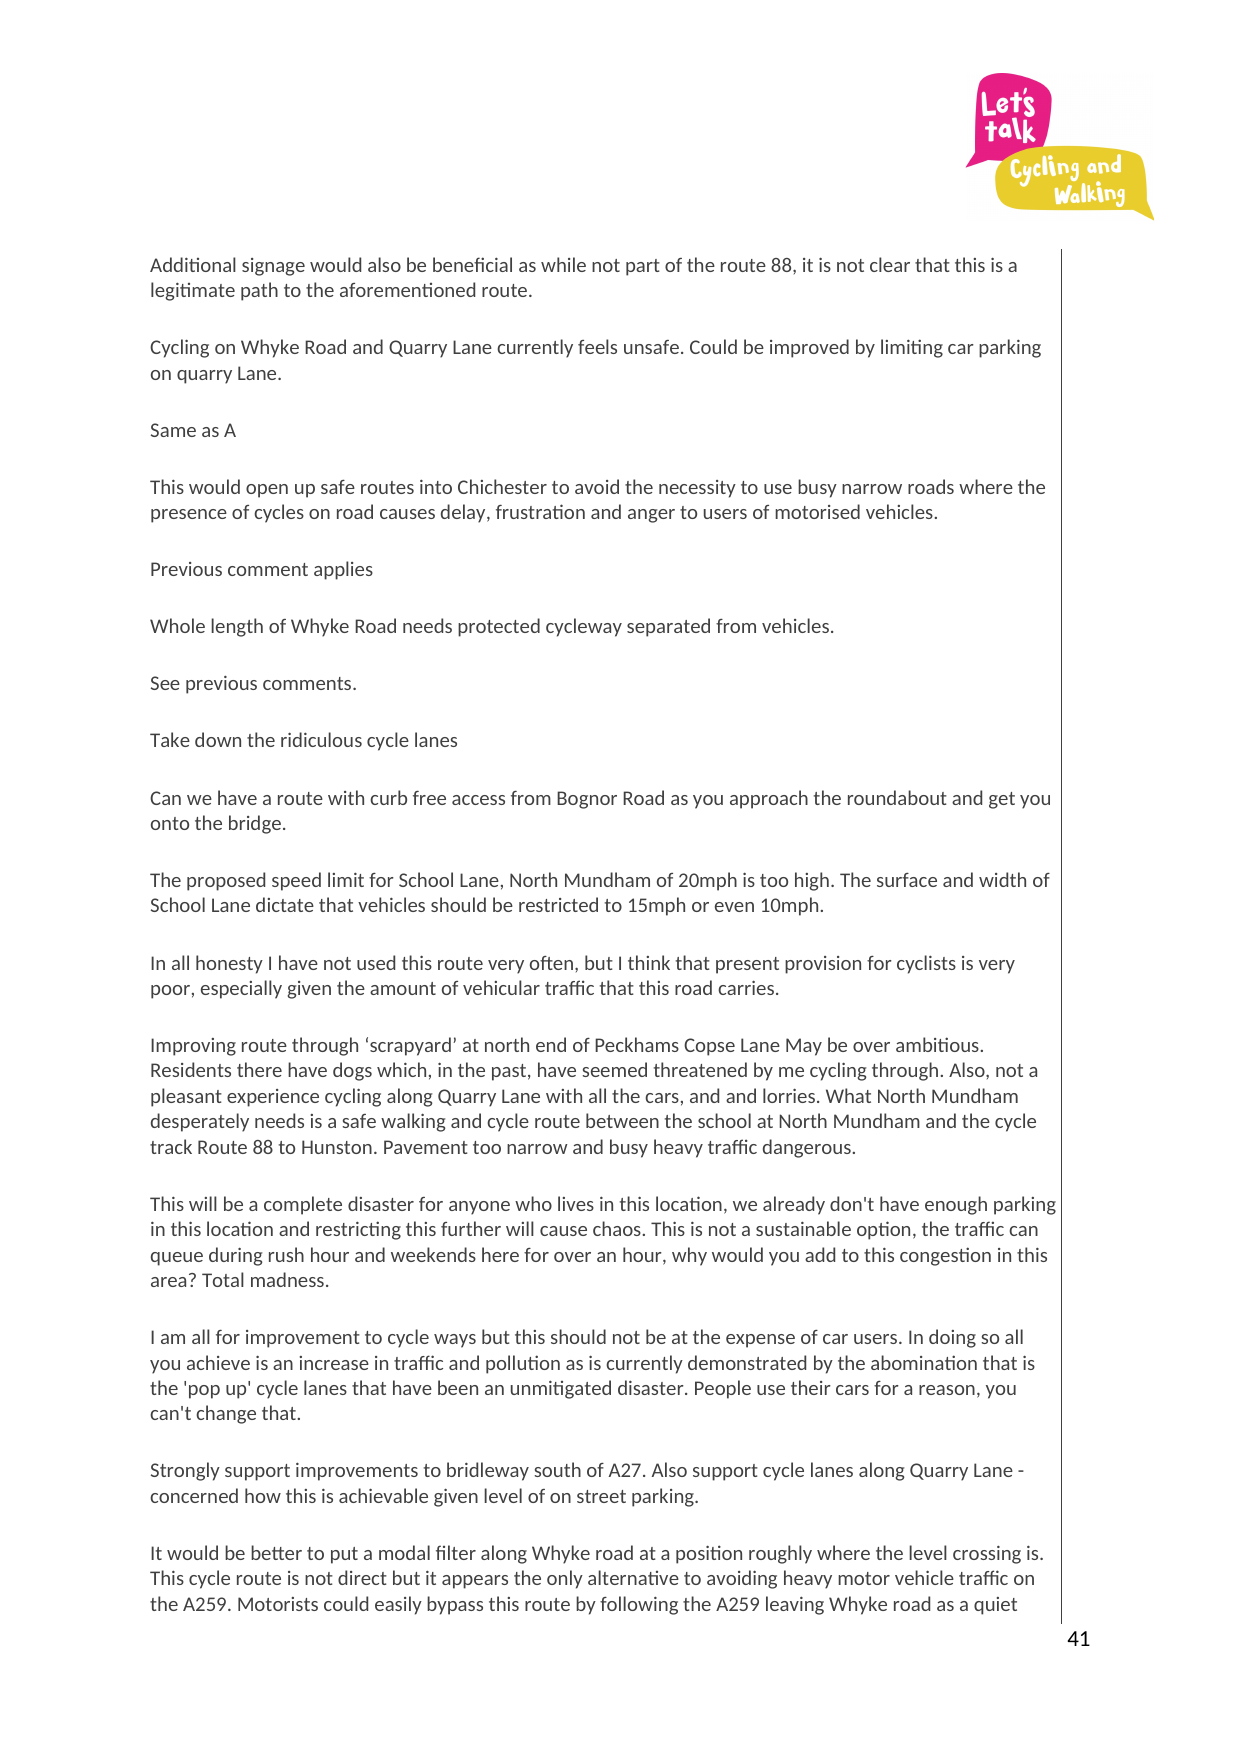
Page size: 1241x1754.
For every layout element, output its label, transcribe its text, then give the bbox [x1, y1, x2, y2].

table_cell Whole length of Whyke Road needs protected cycleway separated from vehicles. [147, 610, 1061, 667]
table_cell Cycling on Whyke Road and Quarry Lane currently feels unsafe. Could be improved by limiting car parking on quarry Lane. [147, 331, 1061, 414]
table_cell Improving route through ‘scrapyard’ at north end of Peckhams Copse Lane May be over ambitious. Residents there have dogs which, in the past, have seemed threatened by me cycling through. Also, not a pleasant experience cycling along Quarry Lane with all the cars, and and lorries. What North Mundham desperately needs is a safe walking and cycle route between the school at North Mundham and the cycle track Route 88 to Hunston. Pavement too narrow and busy heavy traffic dangerous. [147, 1029, 1061, 1188]
table_cell Previous comment applies [147, 553, 1061, 610]
table_cell This would open up safe routes into Chichester to avoid the necessity to use busy narrow roads where the presence of cycles on road causes delay, frustration and anger to users of motorised vehicles. [147, 471, 1061, 553]
table_cell This will be a complete disaster for anyone who lives in this location, we already don't have enough parking in this location and restricting this further will cause chaos. This is not a sustainable option, the traffic can queue during rush hour and weekends here for over an hour, why would you add to this congestion in this area? Total madness. [147, 1188, 1061, 1321]
table_cell I am all for improvement to cycle ways but this should not be at the expense of car users. In doing so all you achieve is an increase in traffic and pollution as is currently demonstrated by the abomination that is the 'pop up' cycle lanes that have been an unmitigated disaster. People use their cars for a reason, you can't change that. [147, 1321, 1061, 1454]
table_cell Strongly support improvements to bridleway south of A27. Also support cycle lanes along Quarry Lane - concerned how this is achievable given level of on street parking. [147, 1455, 1061, 1537]
table_cell The proposed speed limit for School Lane, North Mundham of 20mph is too high. The surface and width of School Lane dictate that vehicles should be restricted to 15mph or even 10mph. [147, 864, 1061, 947]
table_cell In all honesty I have not used this route very often, but I think that present provision for cyclists is very poor, especially given the amount of vehicular traffic that this road carries. [147, 947, 1061, 1029]
table_cell See previous comments. [147, 668, 1061, 724]
picture [965, 73, 1155, 221]
table_cell Take down the ridiculous cycle lanes [147, 725, 1061, 782]
table_cell Can we have a route with curb free access from Bognor Road as you approach the roundabout and get you onto the bridge. [147, 782, 1061, 864]
table_cell Same as A [147, 414, 1061, 471]
